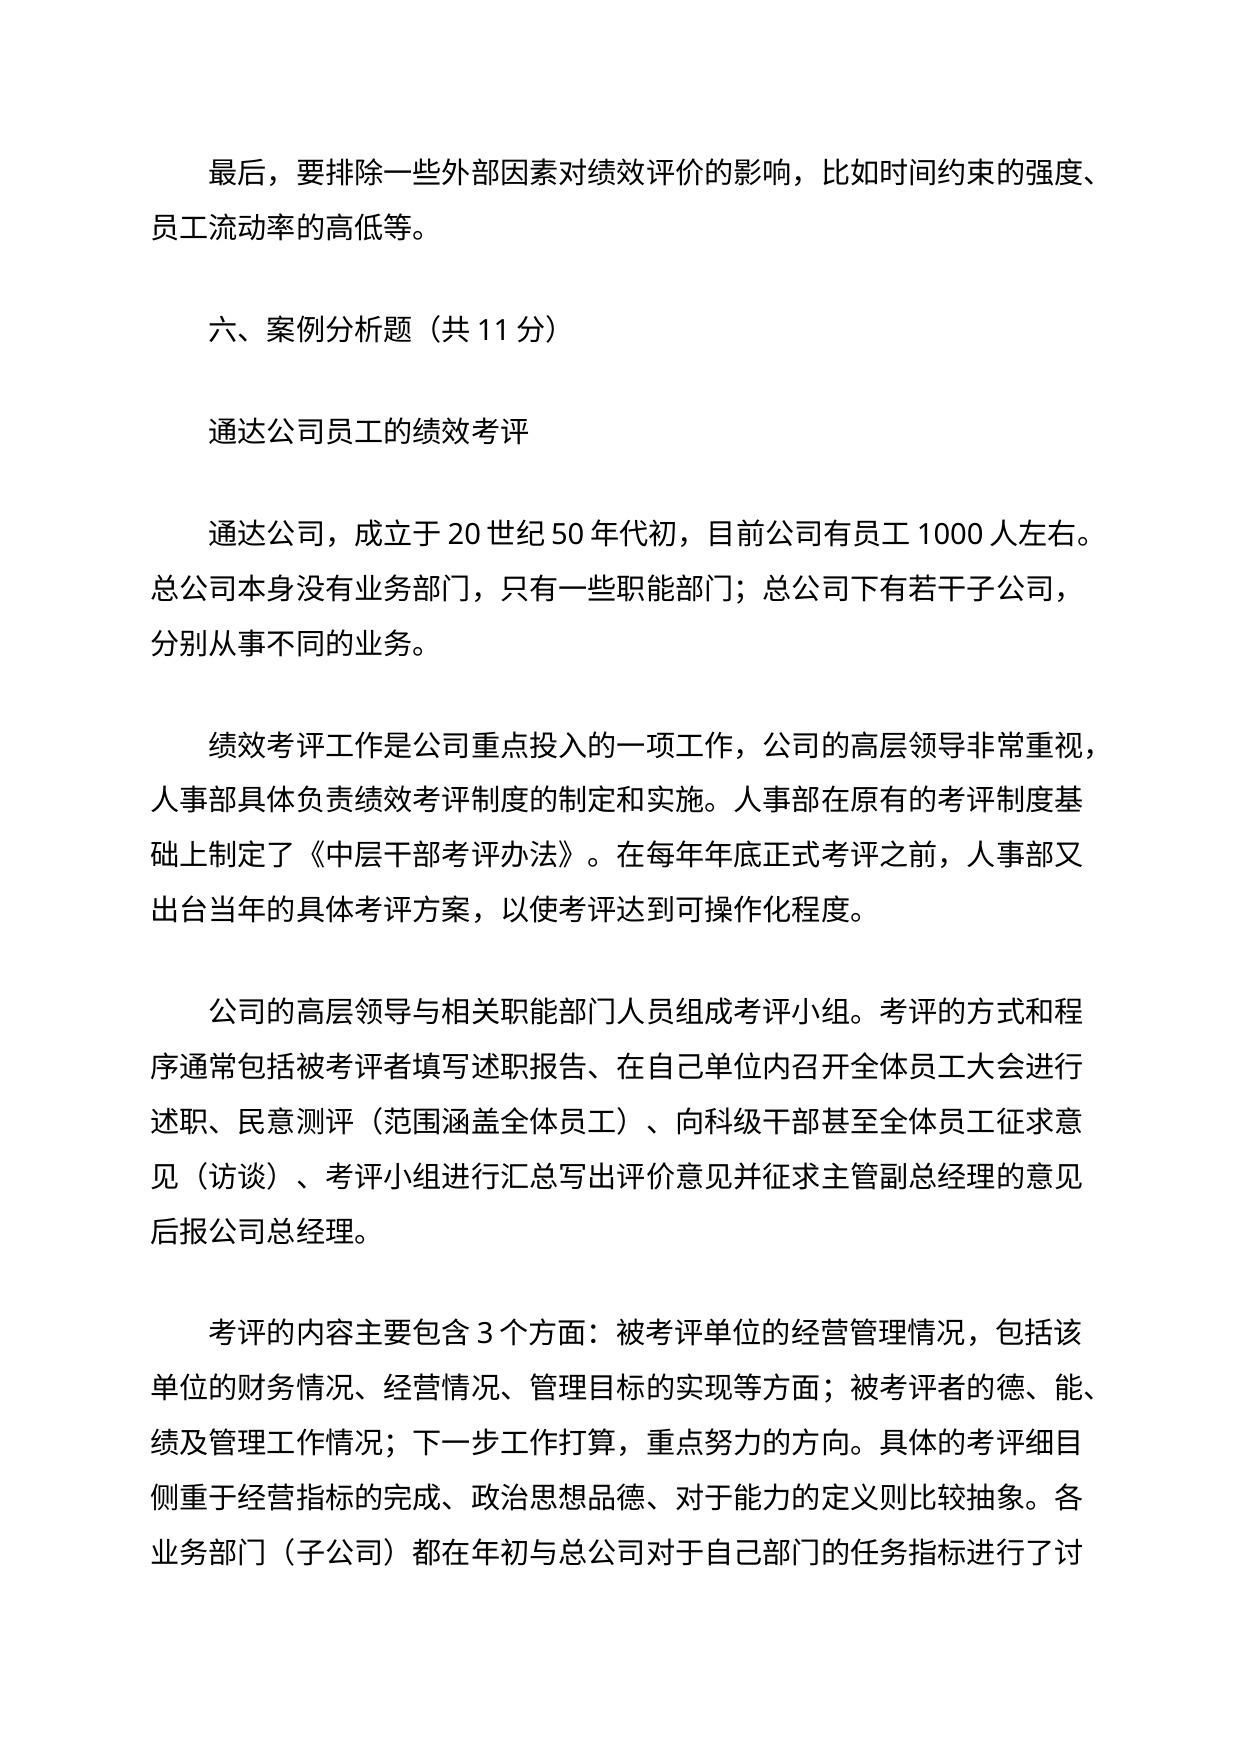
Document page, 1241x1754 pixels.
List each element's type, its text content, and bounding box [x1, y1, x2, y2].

text 通达公司，成立于20世纪50年代初，目前公司有员工1000人左右。总公司本身没有业务部门，只有一些职能部门；总公司下有若干子公司，分别从事不同的业务。 [150, 510, 1090, 663]
text 公司的高层领导与相关职能部门人员组成考评小组。考评的方式和程序通常包括被考评者填写述职报告、在自己单位内召开全体员工大会进行述职、民意测评（范围涵盖全体员工）、向科级干部甚至全体员工征求意见（访谈）、考评小组进行汇总写出评价意见并征求主管副总经理的意见后报公司总经理。 [150, 988, 1090, 1250]
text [150, 1310, 1090, 1572]
text 通达公司员工的绩效考评 [150, 409, 1090, 451]
text 六、案例分析题（共11分） [150, 307, 1090, 349]
text 最后，要排除一些外部因素对绩效评价的影响，比如时间约束的强度、员工流动率的高低等。 [150, 150, 1090, 247]
text 绩效考评工作是公司重点投入的一项工作，公司的高层领导非常重视，人事部具体负责绩效考评制度的制定和实施。人事部在原有的考评制度基础上制定了《中层干部考评办法》。在每年年底正式考评之前，人事部又出台当年的具体考评方案，以使考评达到可操作化程度。 [150, 722, 1090, 929]
